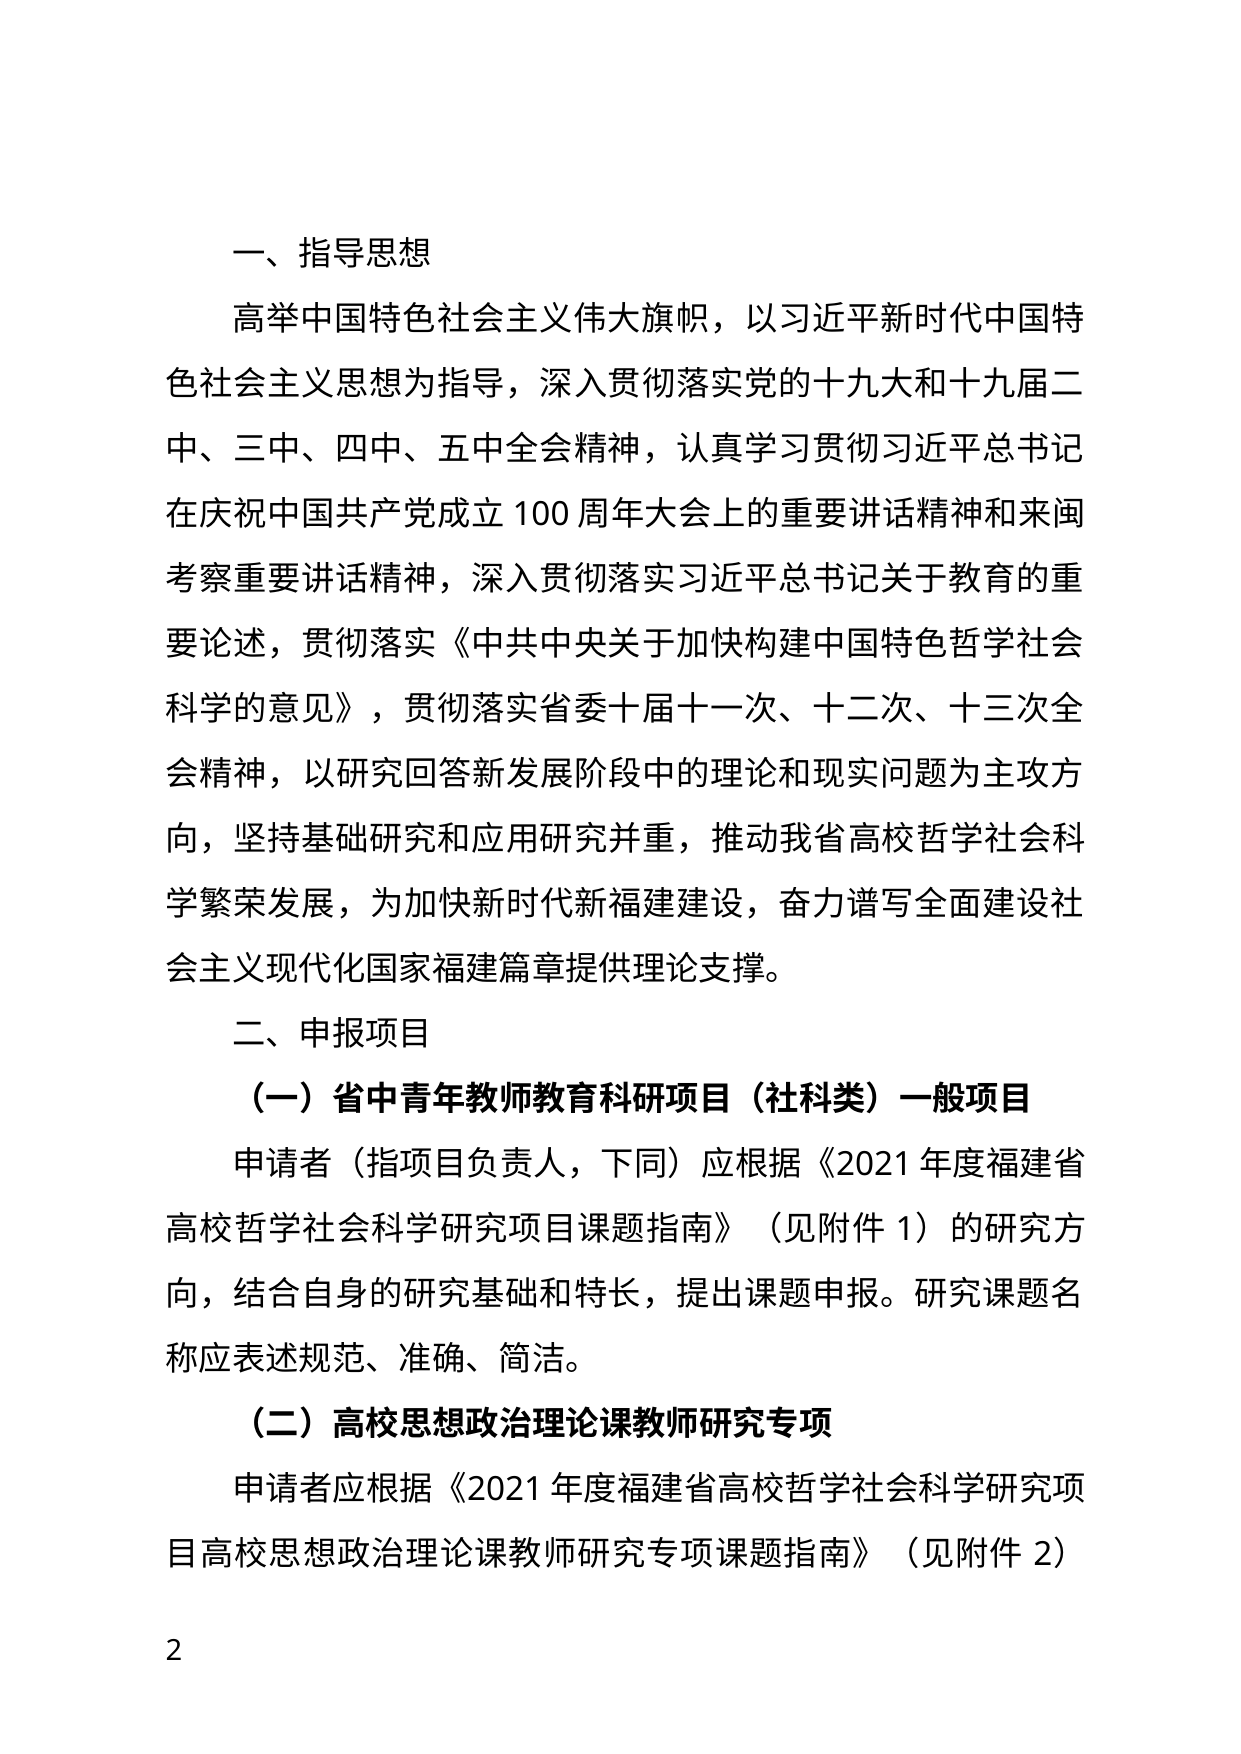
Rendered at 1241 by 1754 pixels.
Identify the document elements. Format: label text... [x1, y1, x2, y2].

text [165, 1453, 1087, 1583]
text （二）高校思想政治理论课教师研究专项 [165, 1388, 1087, 1453]
text 高举中国特色社会主义伟大旗帜，以习近平新时代中国特色社会主义思想为指导，深入贯彻落实党的十九大和十九届二中、三中、四中、五中全会精神，认真学习贯彻习近平总书记在庆祝中国共产党成立100周年大会上的重要讲话精神和来闽考察重要讲话精神，深入贯彻落实习近平总书记关于教育的重要论述，贯彻落实《中共中央关于加快构建中国特色哲学社会科学的意见》，贯彻落实省委十届十一次、十二次、十三次全会精神，以研究回答新发展阶段中的理论和现实问题为主攻方向，坚持基础研究和应用研究并重，推动我省高校哲学社会科学繁荣发展，为加快新时代新福建建设，奋力谱写全面建设社会主义现代化国家福建篇章提供理论支撑。 [165, 283, 1087, 998]
list 申报项目 [165, 998, 1087, 1063]
list 申请者（指项目负责人，下同）应根据《2021年度福建省高校哲学社会科学研究项目课题指南》（见附件1）的研究方向，结合自身的研究基础和特长，提出课题申报。研究课题名称应表述规范、准确、简洁。 [165, 1128, 1087, 1388]
text 一、指导思想 [165, 218, 1087, 283]
list （一）省中青年教师教育科研项目（社科类）一般项目 [165, 1063, 1087, 1128]
